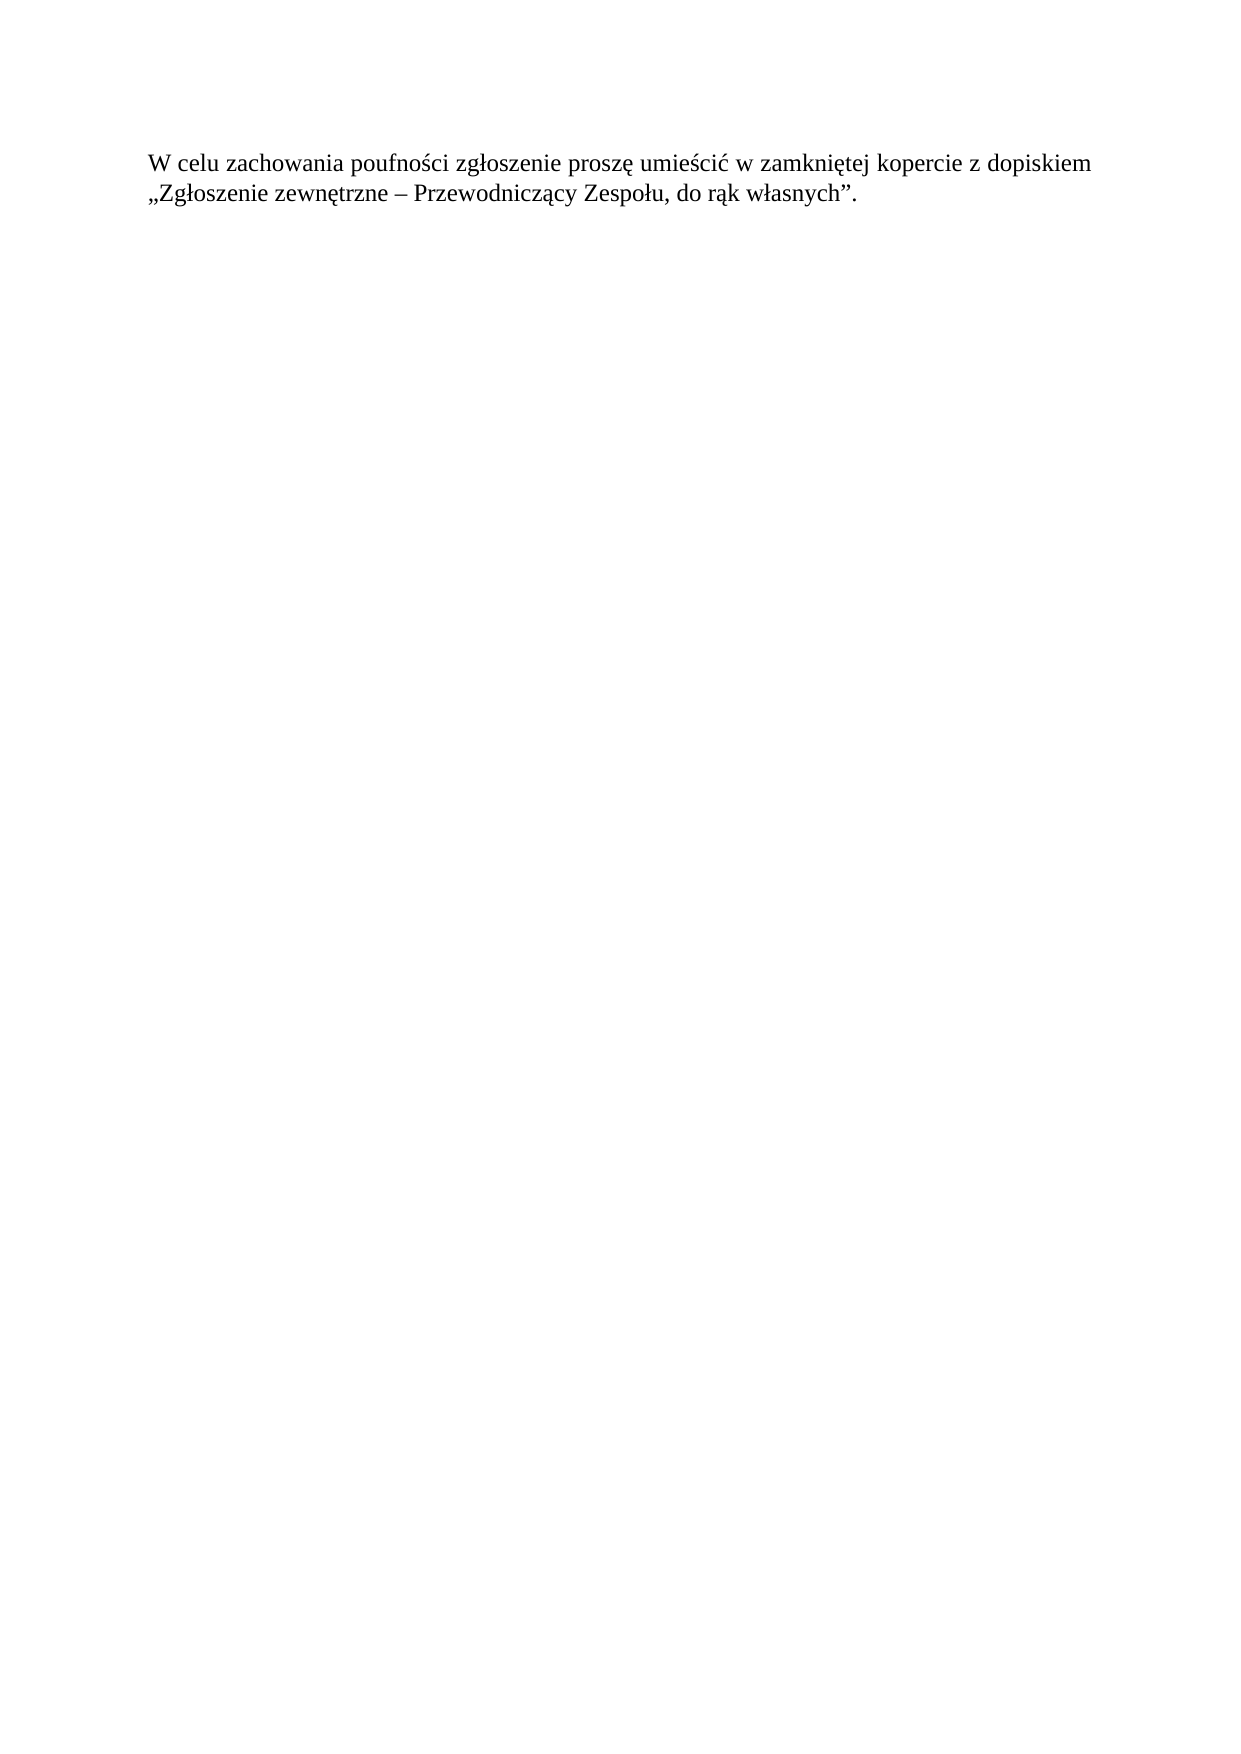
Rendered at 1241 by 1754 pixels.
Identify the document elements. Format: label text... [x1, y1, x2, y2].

text W celu zachowania poufności zgłoszenie proszę umieścić w zamkniętej kopercie z dopiskiem „Zgłoszenie zewnętrzne – Przewodniczący Zespołu, do rąk własnych”. [148, 148, 1093, 206]
